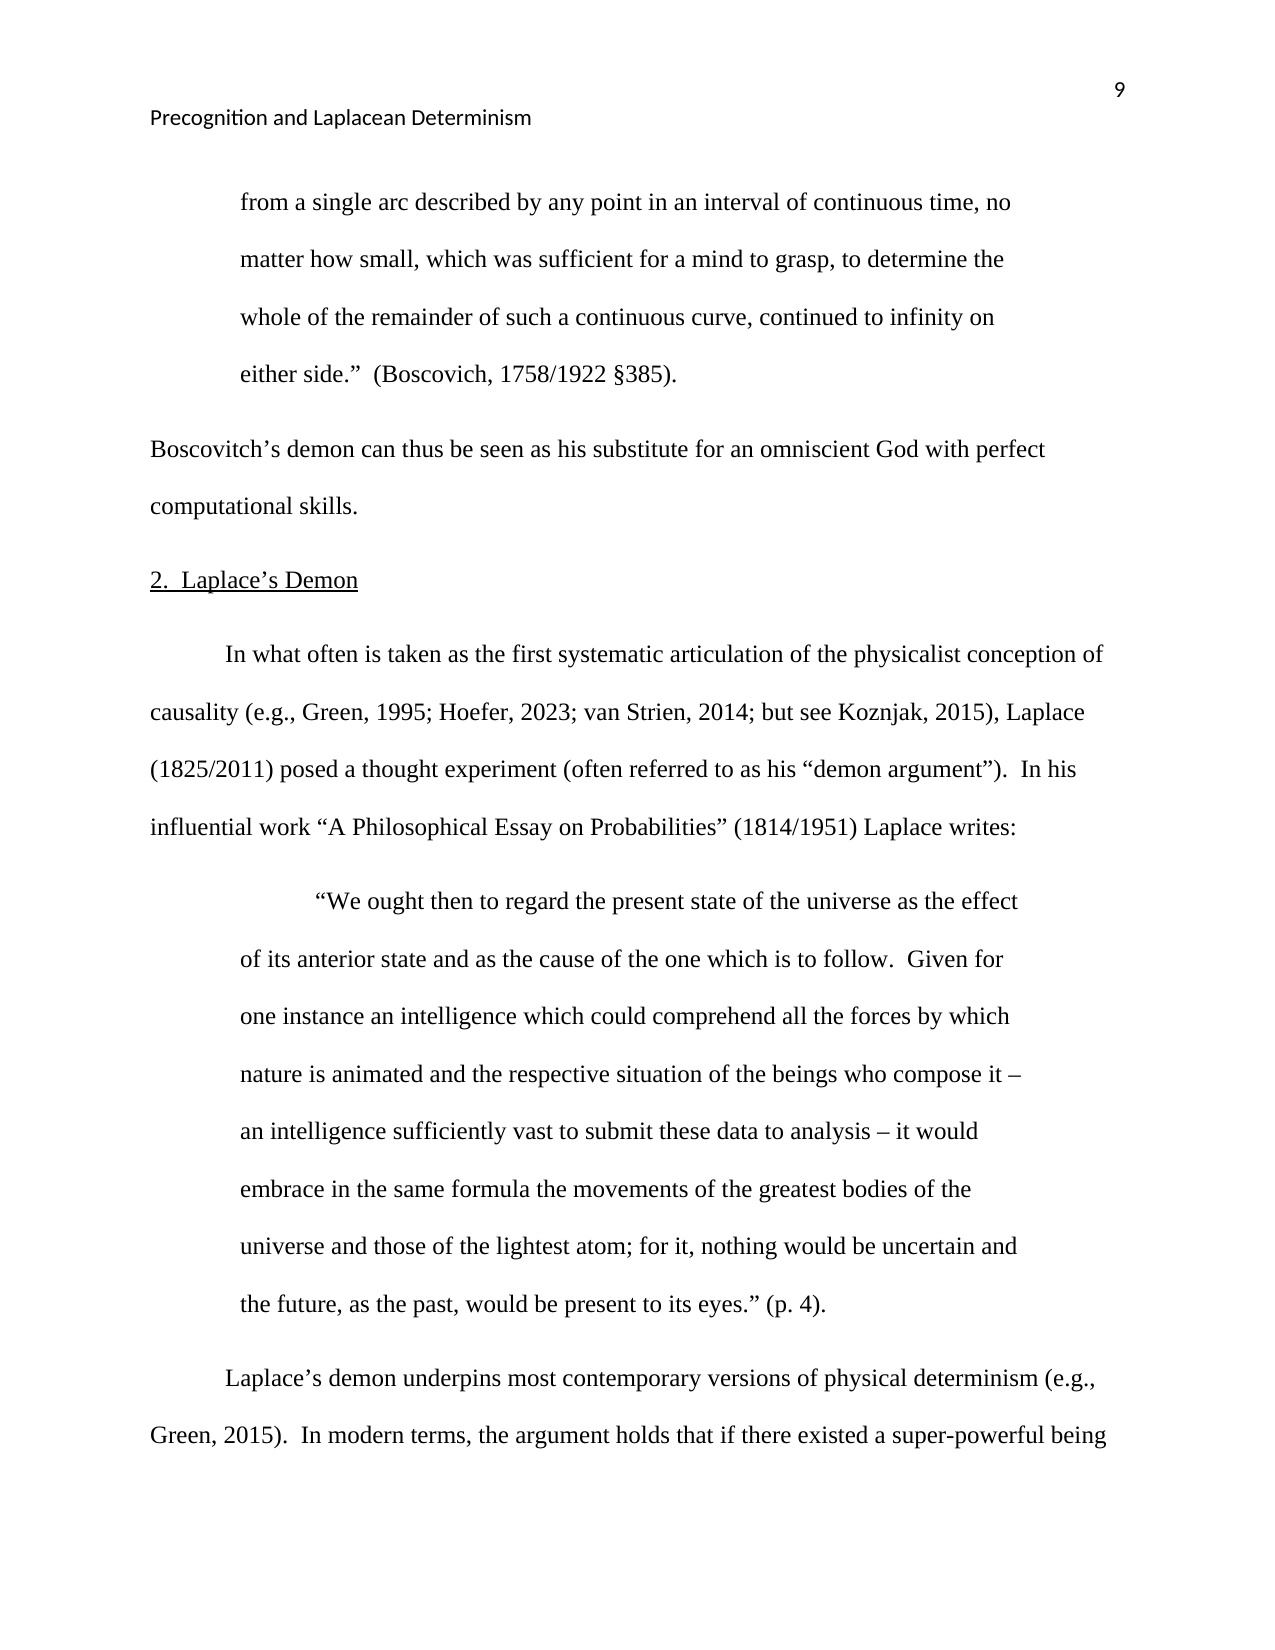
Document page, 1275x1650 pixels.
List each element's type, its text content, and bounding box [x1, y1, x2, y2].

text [240, 187, 1035, 388]
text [150, 1363, 1125, 1449]
text 2. Laplace’s Demon [150, 565, 1125, 594]
text “We ought then to regard the present state of the universe as the effect of its anterior state and as the cause of the one which is to follow. Given for one instance an intelligence which could comprehend all the forces by which nature is animated and the respective situation of the beings who compose it – an intelligence sufficiently vast to submit these data to analysis – it would embrace in the same formula the movements of the greatest bodies of the universe and those of the lightest atom; for it, nothing would be uncertain and the future, as the past, would be present to its eyes.” (p. 4). [240, 886, 1035, 1317]
text In what often is taken as the first systematic articulation of the physicalist conception of causality (e.g., Green, 1995; Hoefer, 2023; van Strien, 2014; but see Koznjak, 2015), Laplace (1825/2011) posed a thought experiment (often referred to as his “demon argument”). In his influential work “A Philosophical Essay on Probabilities” (1814/1951) Laplace writes: [150, 639, 1125, 841]
text Boscovitch’s demon can thus be seen as his substitute for an omniscient God with perfect computational skills. [150, 434, 1125, 520]
